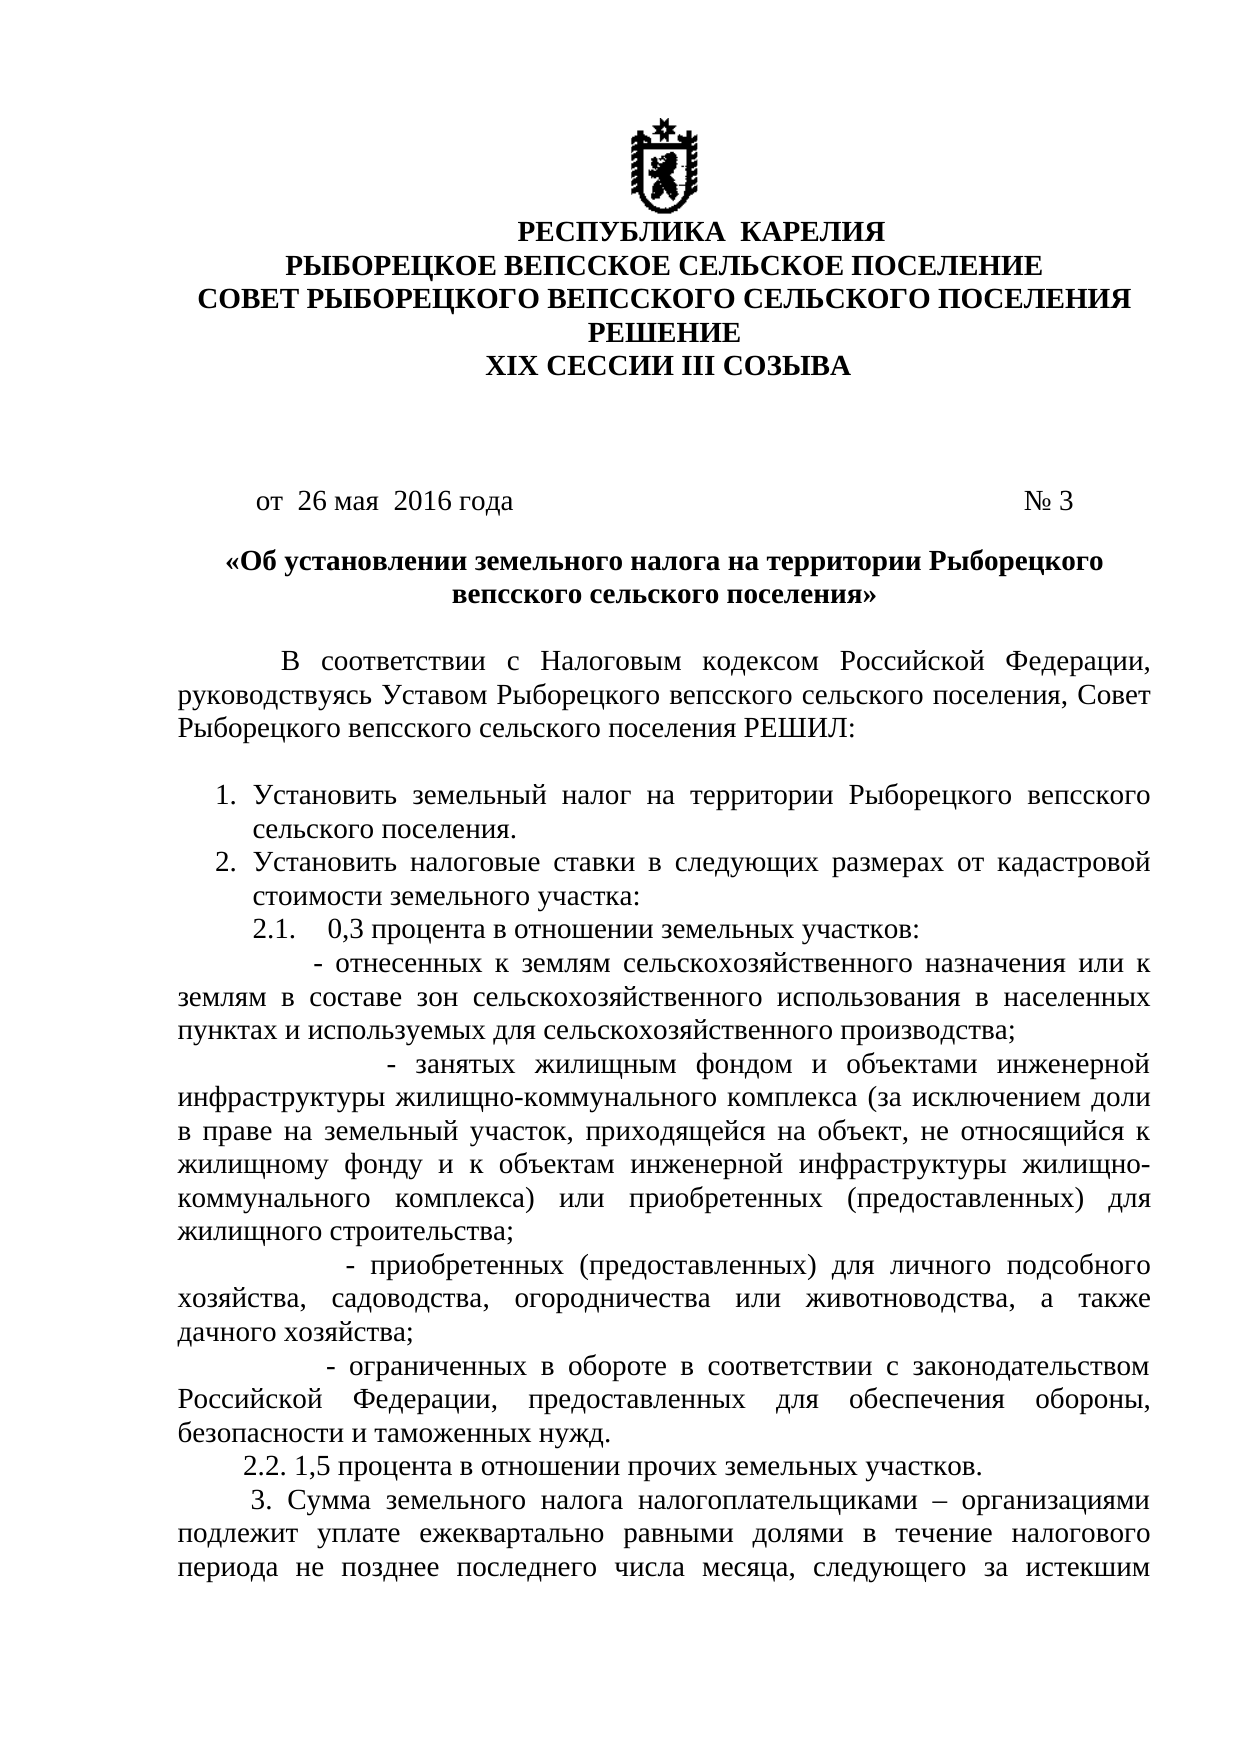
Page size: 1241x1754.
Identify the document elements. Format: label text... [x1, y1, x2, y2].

text XIX СЕССИИ III СОЗЫВА [177, 348, 1152, 382]
list 0,3 процента в отношении земельных участков: [252, 912, 1152, 945]
text СОВЕТ РЫБОРЕЦКОГО ВЕПССКОГО СЕЛЬСКОГО ПОСЕЛЕНИЯ [177, 281, 1152, 315]
picture [631, 118, 698, 215]
text В соответствии с Налоговым кодексом Российской Федерации, руководствуясь Уставом Рыборецкого вепсского сельского поселения, Совет Рыборецкого вепсского сельского поселения РЕШИЛ: [177, 643, 1152, 744]
text от 26 мая 2016 года № 3 [177, 483, 1152, 516]
text - занятых жилищным фондом и объектами инженерной инфраструктуры жилищно-коммунального комплекса (за исключением доли в праве на земельный участок, приходящейся на объект, не относящийся к жилищному фонду и к объектам инженерной инфраструктуры жилищно-коммунального комплекса) или приобретенных (предоставленных) для жилищного строительства; [177, 1046, 1152, 1247]
text РЕСПУБЛИКА КАРЕЛИЯ [177, 214, 1152, 248]
text - приобретенных (предоставленных) для личного подсобного хозяйства, садоводства, огородничества или животноводства, а также дачного хозяйства; [177, 1247, 1152, 1348]
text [177, 1482, 1152, 1582]
text 2.2. 1,5 процента в отношении прочих земельных участков. [177, 1448, 1152, 1482]
text РЫБОРЕЦКОЕ ВЕПССКОЕ СЕЛЬСКОЕ ПОСЕЛЕНИЕ [177, 248, 1152, 281]
text - отнесенных к землям сельскохозяйственного назначения или к землям в составе зон сельскохозяйственного использования в населенных пунктах и используемых для сельскохозяйственного производства; [177, 945, 1152, 1046]
list Установить налоговые ставки в следующих размерах от кадастровой стоимости земельного участка: [215, 844, 1152, 912]
text - ограниченных в обороте в соответствии с законодательством Российской Федерации, предоставленных для обеспечения обороны, безопасности и таможенных нужд. [177, 1348, 1152, 1448]
list Установить земельный налог на территории Рыборецкого вепсского сельского поселения. [215, 777, 1152, 844]
text РЕШЕНИЕ [177, 315, 1152, 348]
text «Об установлении земельного налога на территории Рыборецкого вепсского сельского поселения» [177, 543, 1152, 610]
